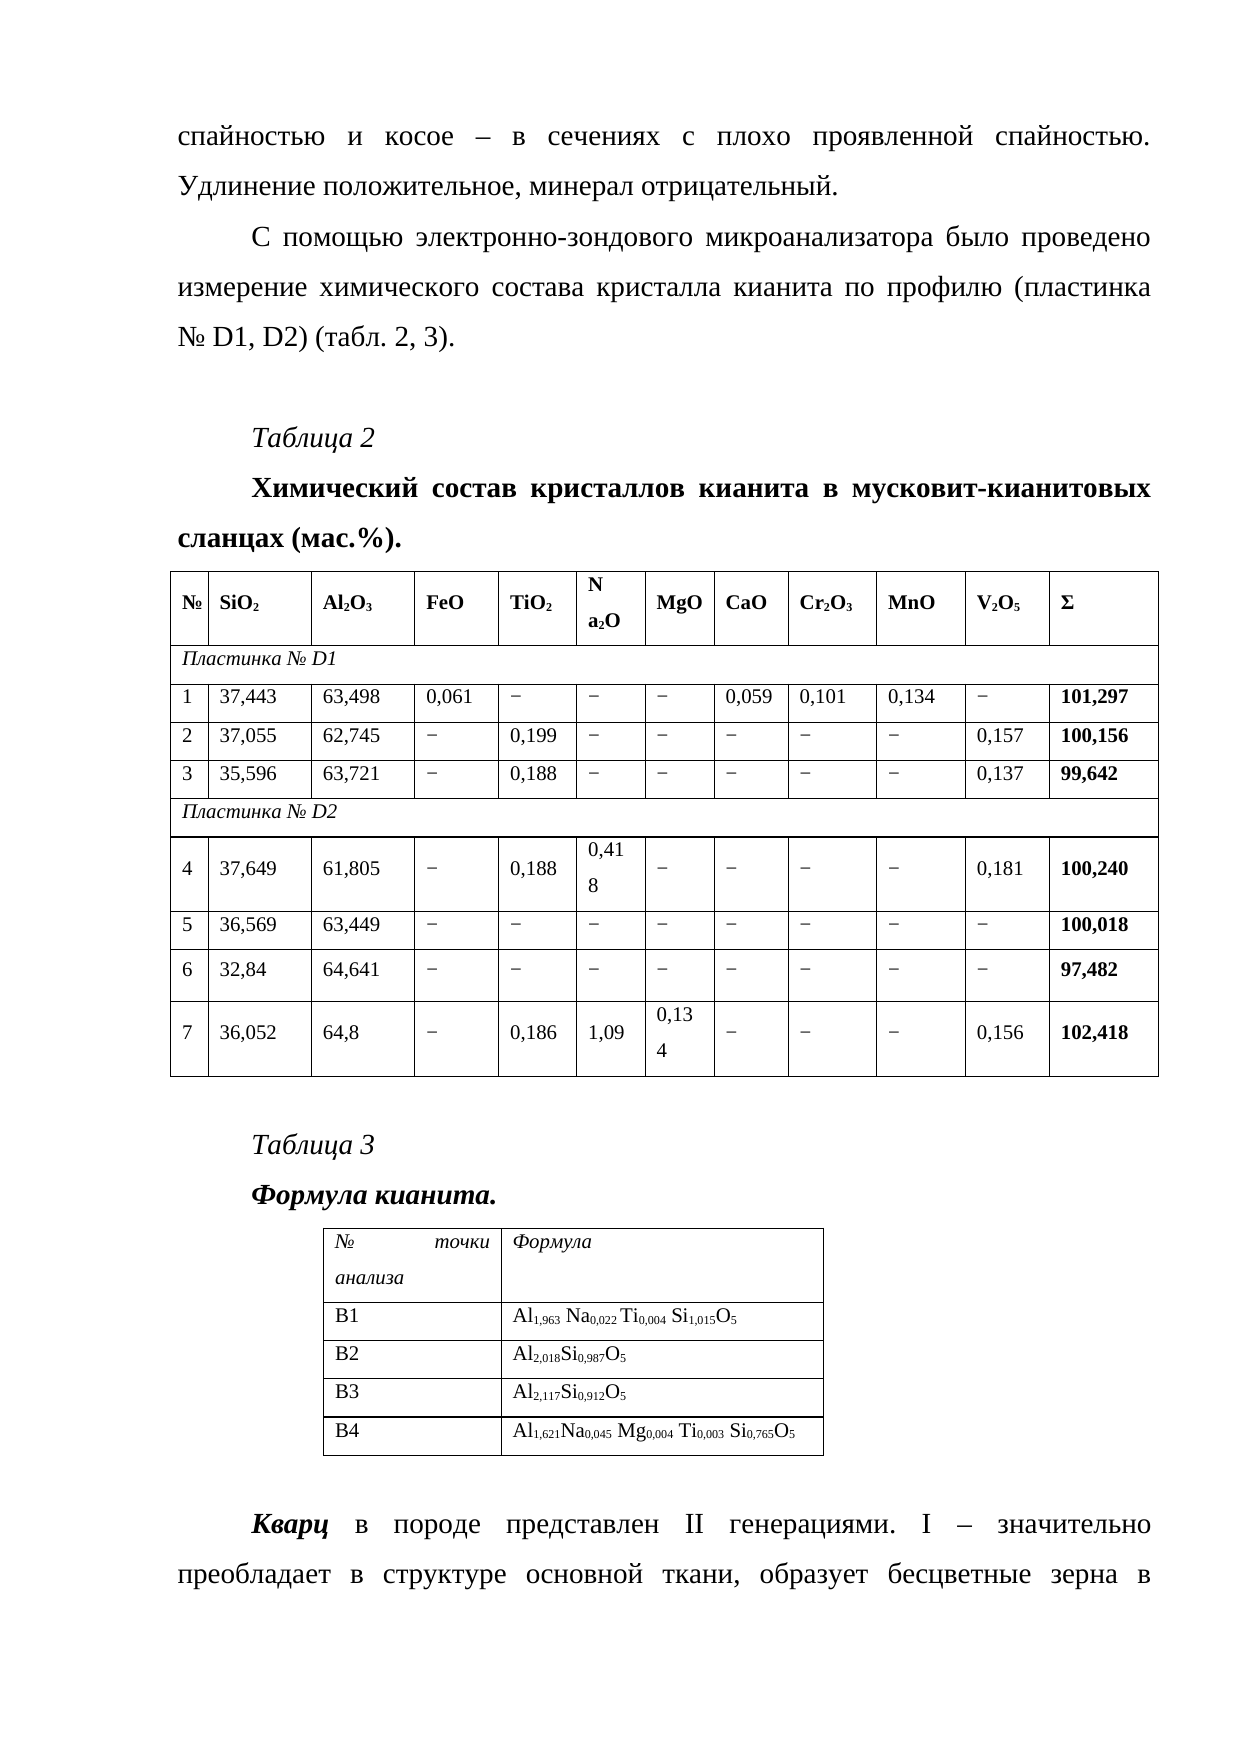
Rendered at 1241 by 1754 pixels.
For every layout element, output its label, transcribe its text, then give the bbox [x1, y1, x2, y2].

table_header Al2O3 [312, 572, 414, 645]
table_cell 100,240 [1050, 838, 1158, 911]
table_cell − [715, 723, 788, 760]
table_cell 0,101 [789, 685, 876, 722]
text Таблица 2 [177, 420, 1152, 453]
table_cell − [877, 1002, 965, 1076]
table_cell − [415, 912, 498, 949]
table_cell − [499, 685, 576, 722]
table_cell − [789, 761, 876, 798]
table_header № точки анализа [324, 1229, 501, 1302]
table_cell − [646, 912, 714, 949]
table_header MnO [877, 572, 965, 645]
table_cell 37,055 [209, 723, 311, 760]
table_cell 0,418 [577, 838, 645, 911]
table_cell − [789, 950, 876, 1001]
table_cell 36,052 [209, 1002, 311, 1076]
table_cell − [715, 838, 788, 911]
table_header SiO2 [209, 572, 311, 645]
table_cell 0,199 [499, 723, 576, 760]
table_cell В3 [324, 1379, 501, 1416]
table_cell − [877, 761, 965, 798]
table_cell − [499, 950, 576, 1001]
table_cell 3 [171, 761, 208, 798]
table_cell − [789, 723, 876, 760]
table_cell 32,84 [209, 950, 311, 1001]
table_cell Пластинка № D2 [171, 799, 1158, 836]
table_cell Al1,963 Na0,022 Ti0,004 Si1,015O5 [502, 1303, 823, 1340]
table_cell − [646, 950, 714, 1001]
table_header Na2O [577, 572, 645, 645]
table_cell − [577, 912, 645, 949]
table_cell 0,181 [966, 838, 1049, 911]
table_cell 1 [171, 685, 208, 722]
table_cell В1 [324, 1303, 501, 1340]
table_cell Al2,117Si0,912O5 [502, 1379, 823, 1416]
table_cell − [789, 912, 876, 949]
table_cell − [415, 723, 498, 760]
table_cell 63,449 [312, 912, 414, 949]
table_cell − [877, 838, 965, 911]
table_cell 1,09 [577, 1002, 645, 1076]
table_header V2O5 [966, 572, 1049, 645]
table_cell 0,188 [499, 761, 576, 798]
table_cell 64,8 [312, 1002, 414, 1076]
table_header FeO [415, 572, 498, 645]
table_cell − [415, 1002, 498, 1076]
table_header Сr2O3 [789, 572, 876, 645]
table_cell − [789, 1002, 876, 1076]
table_cell − [415, 950, 498, 1001]
table_header TiO2 [499, 572, 576, 645]
table_cell 0,137 [966, 761, 1049, 798]
table_cell 35,596 [209, 761, 311, 798]
table_cell В4 [324, 1418, 501, 1455]
table_cell 0,156 [966, 1002, 1049, 1076]
table_cell − [577, 761, 645, 798]
table_header Σ [1050, 572, 1158, 645]
table_cell − [646, 838, 714, 911]
table_cell Al2,018Si0,987O5 [502, 1341, 823, 1378]
table_cell 36,569 [209, 912, 311, 949]
table_header MgO [646, 572, 714, 645]
table_cell 102,418 [1050, 1002, 1158, 1076]
table_cell − [877, 950, 965, 1001]
table_cell − [577, 685, 645, 722]
table_cell 64,641 [312, 950, 414, 1001]
table_cell 101,297 [1050, 685, 1158, 722]
table_cell − [966, 685, 1049, 722]
table_cell 0,157 [966, 723, 1049, 760]
table_cell 37,443 [209, 685, 311, 722]
table_header СаО [715, 572, 788, 645]
table_cell 0,134 [646, 1002, 714, 1076]
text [177, 1506, 1152, 1590]
table_cell 4 [171, 838, 208, 911]
table_cell − [789, 838, 876, 911]
table_cell − [577, 723, 645, 760]
table_cell − [646, 685, 714, 722]
table_cell − [646, 723, 714, 760]
table_header № [171, 572, 208, 645]
table_cell − [715, 1002, 788, 1076]
table_cell 61,805 [312, 838, 414, 911]
table_cell 0,059 [715, 685, 788, 722]
table_cell − [715, 912, 788, 949]
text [177, 118, 1152, 202]
table_cell 63,721 [312, 761, 414, 798]
table_cell В2 [324, 1341, 501, 1378]
table_cell 62,745 [312, 723, 414, 760]
table_cell − [499, 912, 576, 949]
table_cell 0,061 [415, 685, 498, 722]
table_cell − [577, 950, 645, 1001]
table_cell 97,482 [1050, 950, 1158, 1001]
table_cell 100,018 [1050, 912, 1158, 949]
table_cell − [877, 912, 965, 949]
table_cell − [715, 950, 788, 1001]
table_cell 0,134 [877, 685, 965, 722]
table_cell 5 [171, 912, 208, 949]
table_cell − [415, 838, 498, 911]
text С помощью электронно-зондового микроанализатора было проведено измерение химического состава кристалла кианита по профилю (пластинка № D1, D2) (табл. 2, 3). [177, 219, 1152, 353]
table_cell − [966, 912, 1049, 949]
table_cell 0,186 [499, 1002, 576, 1076]
table_cell − [877, 723, 965, 760]
table_cell − [715, 761, 788, 798]
table_header Формула [502, 1229, 823, 1302]
table_cell − [415, 761, 498, 798]
table_cell 6 [171, 950, 208, 1001]
table_cell 0,188 [499, 838, 576, 911]
text Таблица 3 [177, 1127, 1152, 1160]
table_cell 7 [171, 1002, 208, 1076]
text Формула кианита. [177, 1177, 1152, 1211]
table_cell 99,642 [1050, 761, 1158, 798]
table_cell 37,649 [209, 838, 311, 911]
table_cell 2 [171, 723, 208, 760]
table_cell 63,498 [312, 685, 414, 722]
table_cell − [646, 761, 714, 798]
table_cell 100,156 [1050, 723, 1158, 760]
table_cell − [966, 950, 1049, 1001]
text Химический состав кристаллов кианита в мусковит-кианитовых сланцах (мас.%). [177, 470, 1152, 554]
table_cell Пластинка № D1 [171, 646, 1158, 683]
table_cell Al1,621Na0,045 Mg0,004 Ti0,003 Si0,765O5 [502, 1418, 823, 1455]
